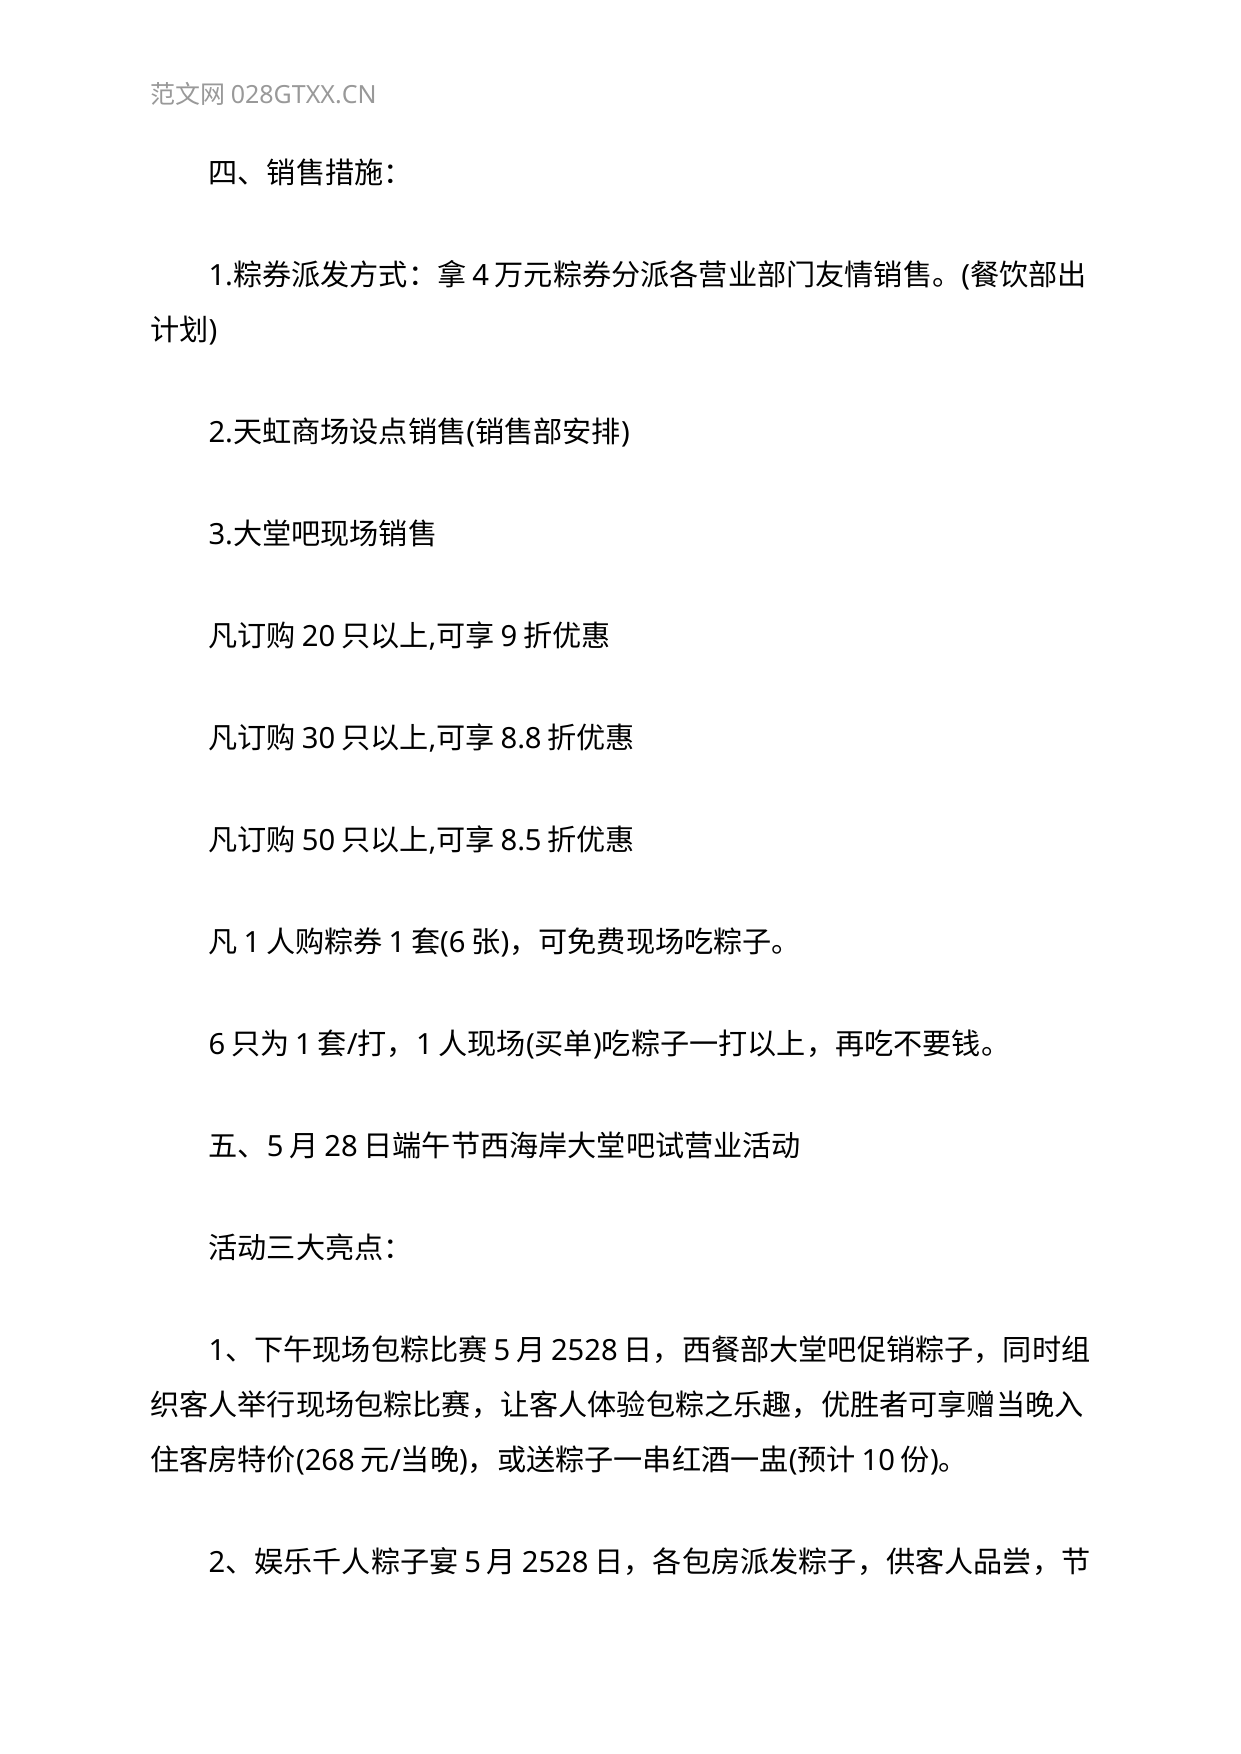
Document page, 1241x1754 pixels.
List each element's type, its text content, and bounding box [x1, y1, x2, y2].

text 1.粽券派发方式：拿4万元粽券分派各营业部门友情销售。(餐饮部出计划) [150, 252, 1090, 349]
text 凡订购50只以上,可享8.5折优惠 [150, 817, 1090, 859]
text 四、销售措施： [150, 150, 1090, 192]
text 活动三大亮点： [150, 1224, 1090, 1267]
text 1、下午现场包粽比赛5月2528日，西餐部大堂吧促销粽子，同时组织客人举行现场包粽比赛，让客人体验包粽之乐趣，优胜者可享赠当晚入住客房特价(268元/当晚)，或送粽子一串红酒一盅(预计10份)。 [150, 1326, 1090, 1479]
text 2.天虹商场设点销售(销售部安排) [150, 409, 1090, 451]
text 凡订购30只以上,可享8.8折优惠 [150, 715, 1090, 757]
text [150, 1538, 1090, 1581]
text 凡订购20只以上,可享9折优惠 [150, 613, 1090, 655]
text 五、5月28日端午节西海岸大堂吧试营业活动 [150, 1123, 1090, 1165]
text 6只为1套/打，1人现场(买单)吃粽子一打以上，再吃不要钱。 [150, 1021, 1090, 1063]
text 凡1人购粽券1套(6张)，可免费现场吃粽子。 [150, 919, 1090, 961]
text 3.大堂吧现场销售 [150, 511, 1090, 553]
